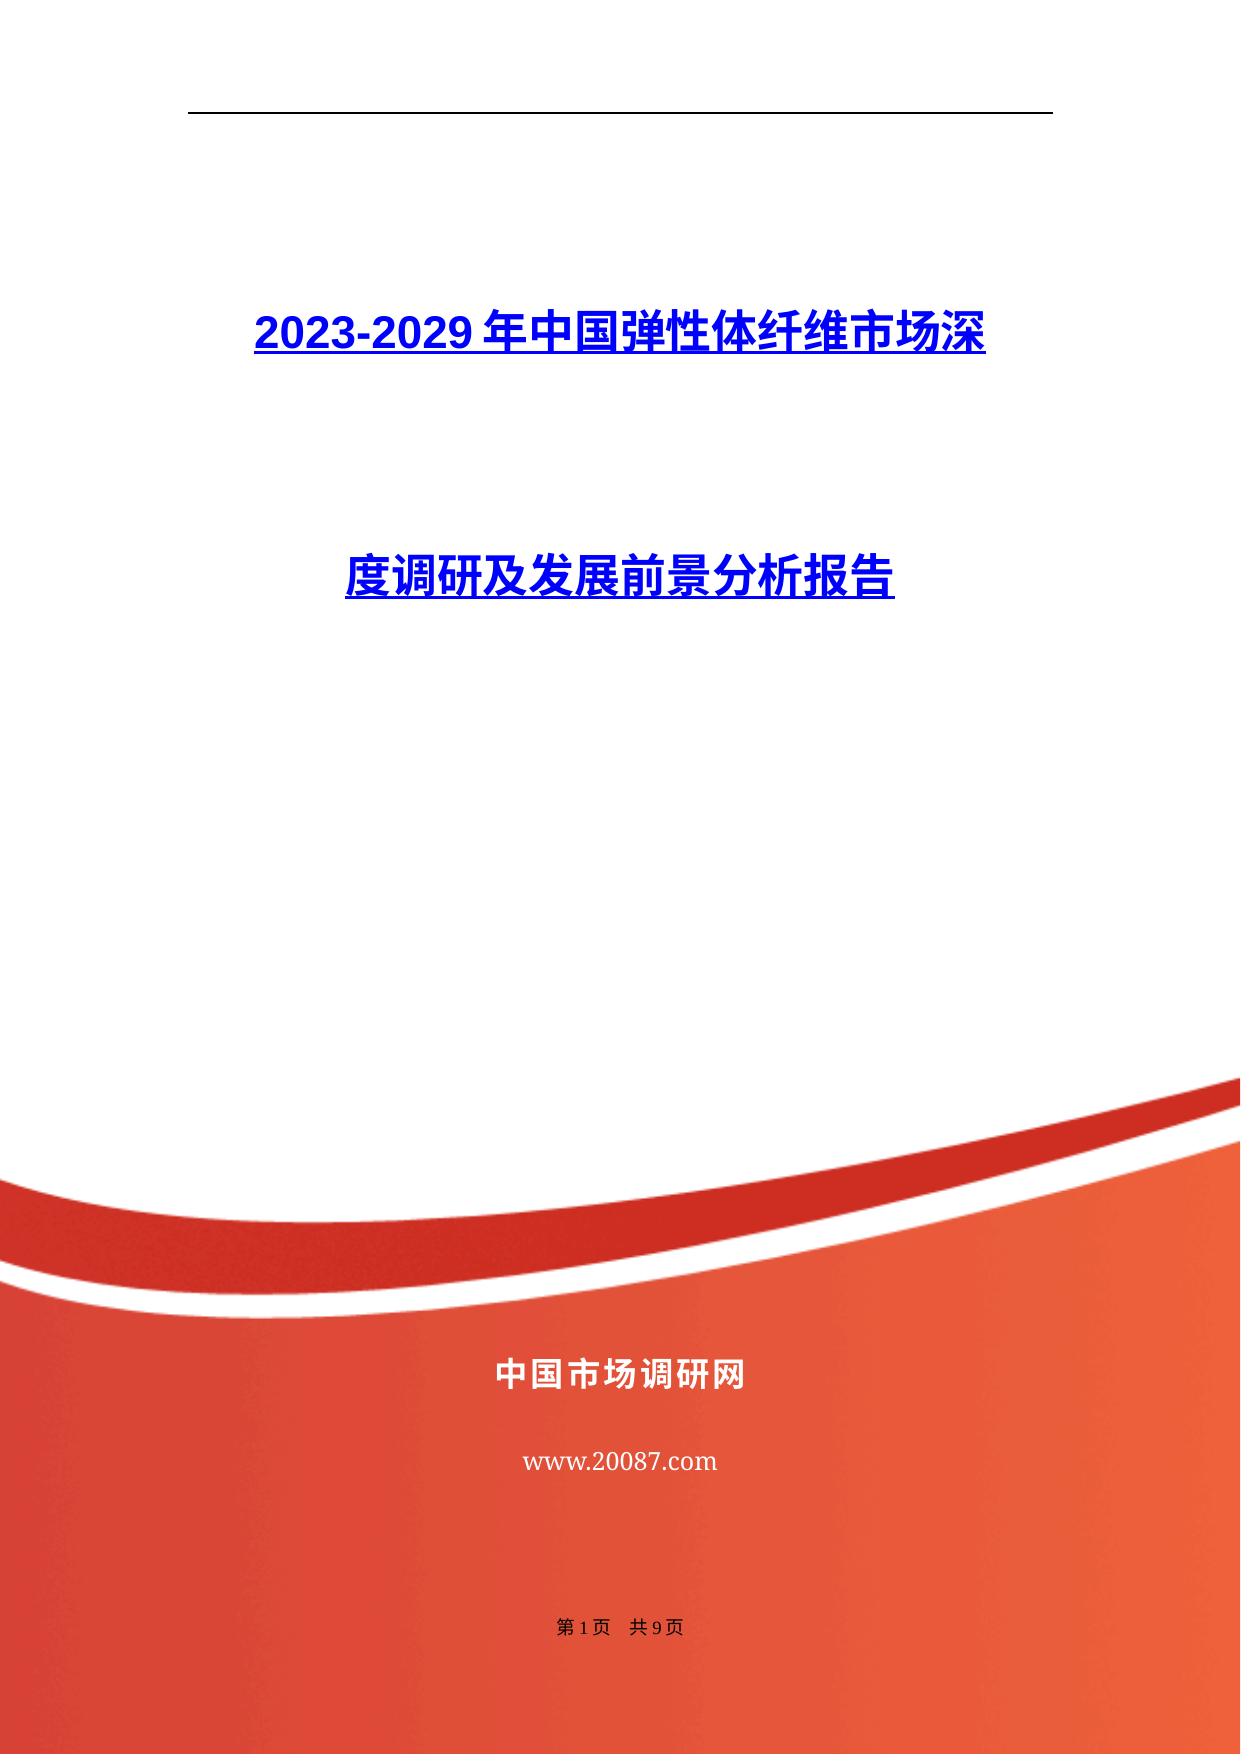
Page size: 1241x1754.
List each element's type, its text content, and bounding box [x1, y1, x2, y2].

picture [0, 1006, 1241, 1754]
table_header 2023-2029年中国弹性体纤维市场深度调研及发展前景分析报告 [188, 207, 1053, 773]
subtitle 中国市场调研网 [187, 1339, 1053, 1404]
text www.20087.com [187, 1428, 1053, 1493]
